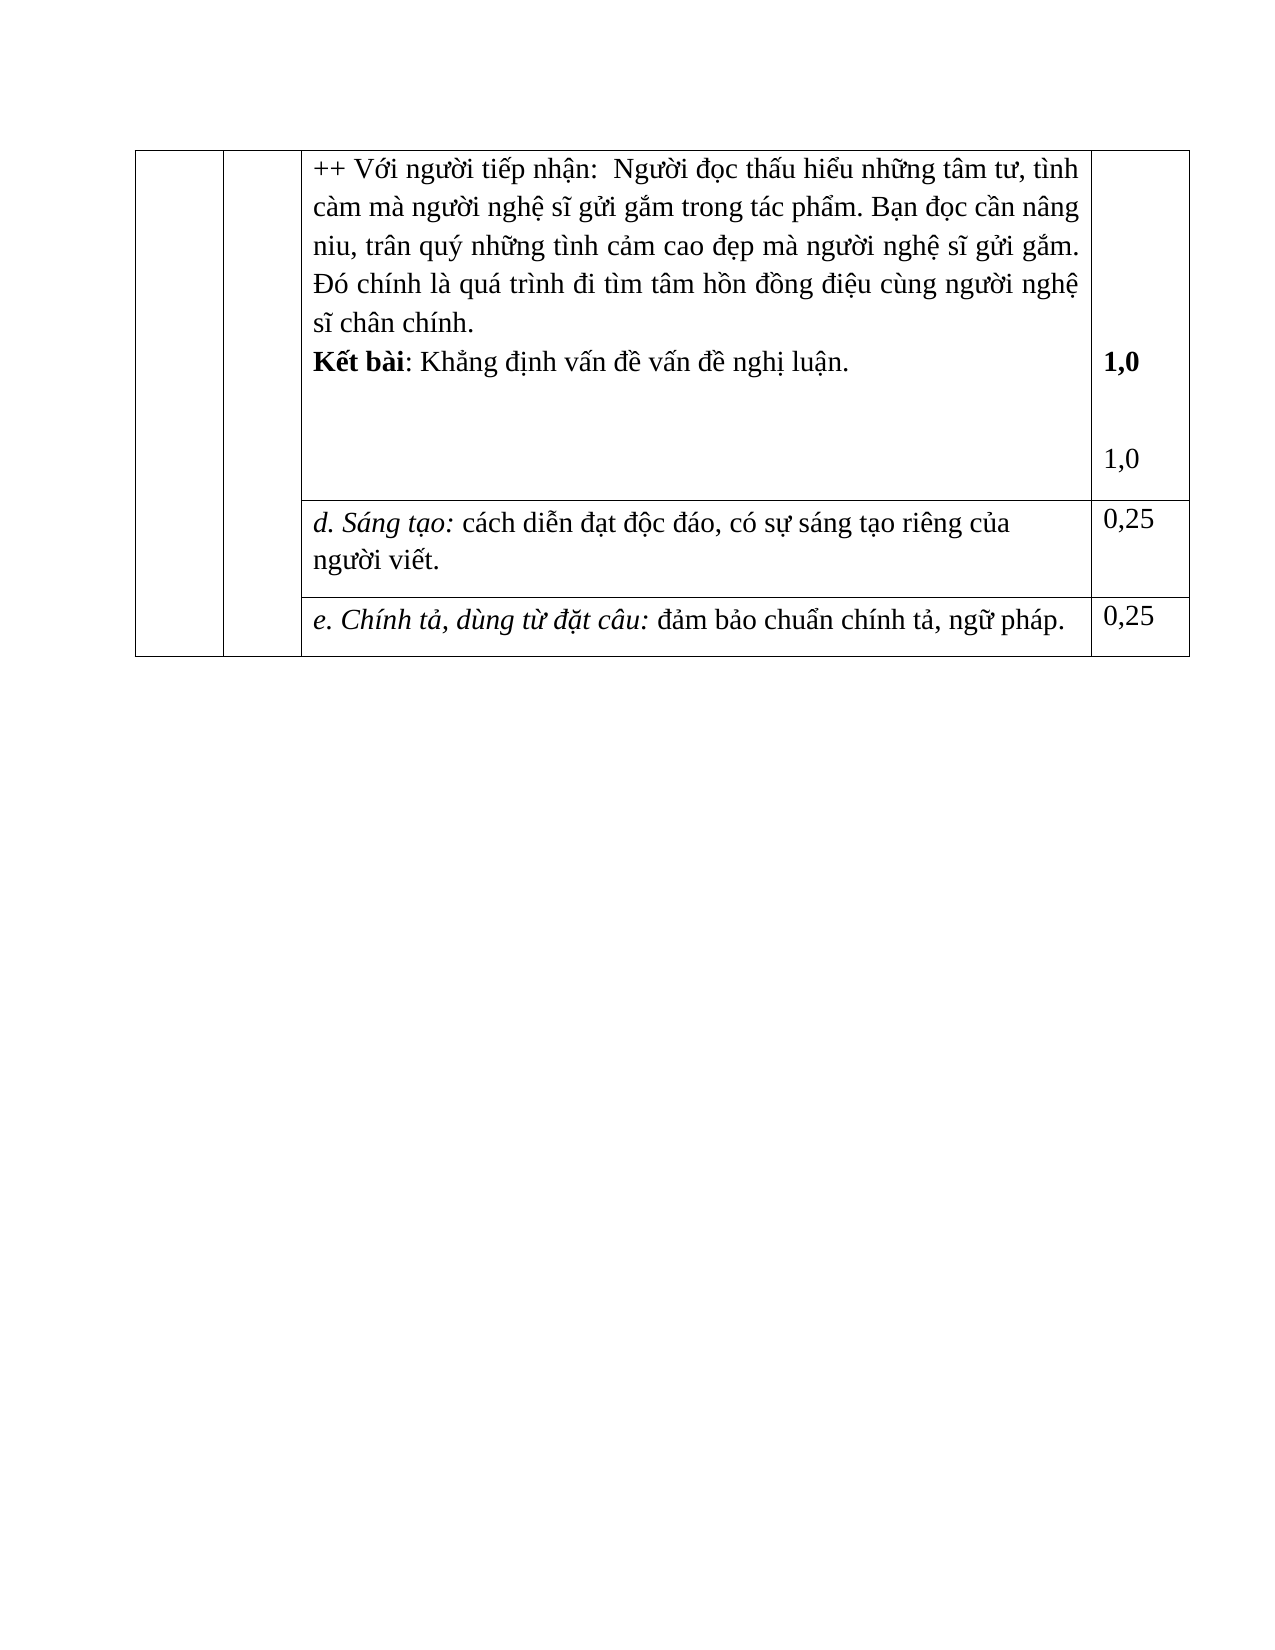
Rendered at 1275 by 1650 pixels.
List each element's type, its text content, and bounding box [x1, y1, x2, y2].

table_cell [302, 151, 1091, 500]
table_cell e. Chính tả, dùng từ đặt câu: đảm bảo chuẩn chính tả, ngữ pháp. [302, 598, 1091, 656]
table_cell 0,25 [1092, 501, 1189, 597]
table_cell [1092, 151, 1189, 500]
table_cell d. Sáng tạo: cách diễn đạt độc đáo, có sự sáng tạo riêng của người viết. [302, 501, 1091, 597]
table_cell 0,25 [1092, 598, 1189, 656]
